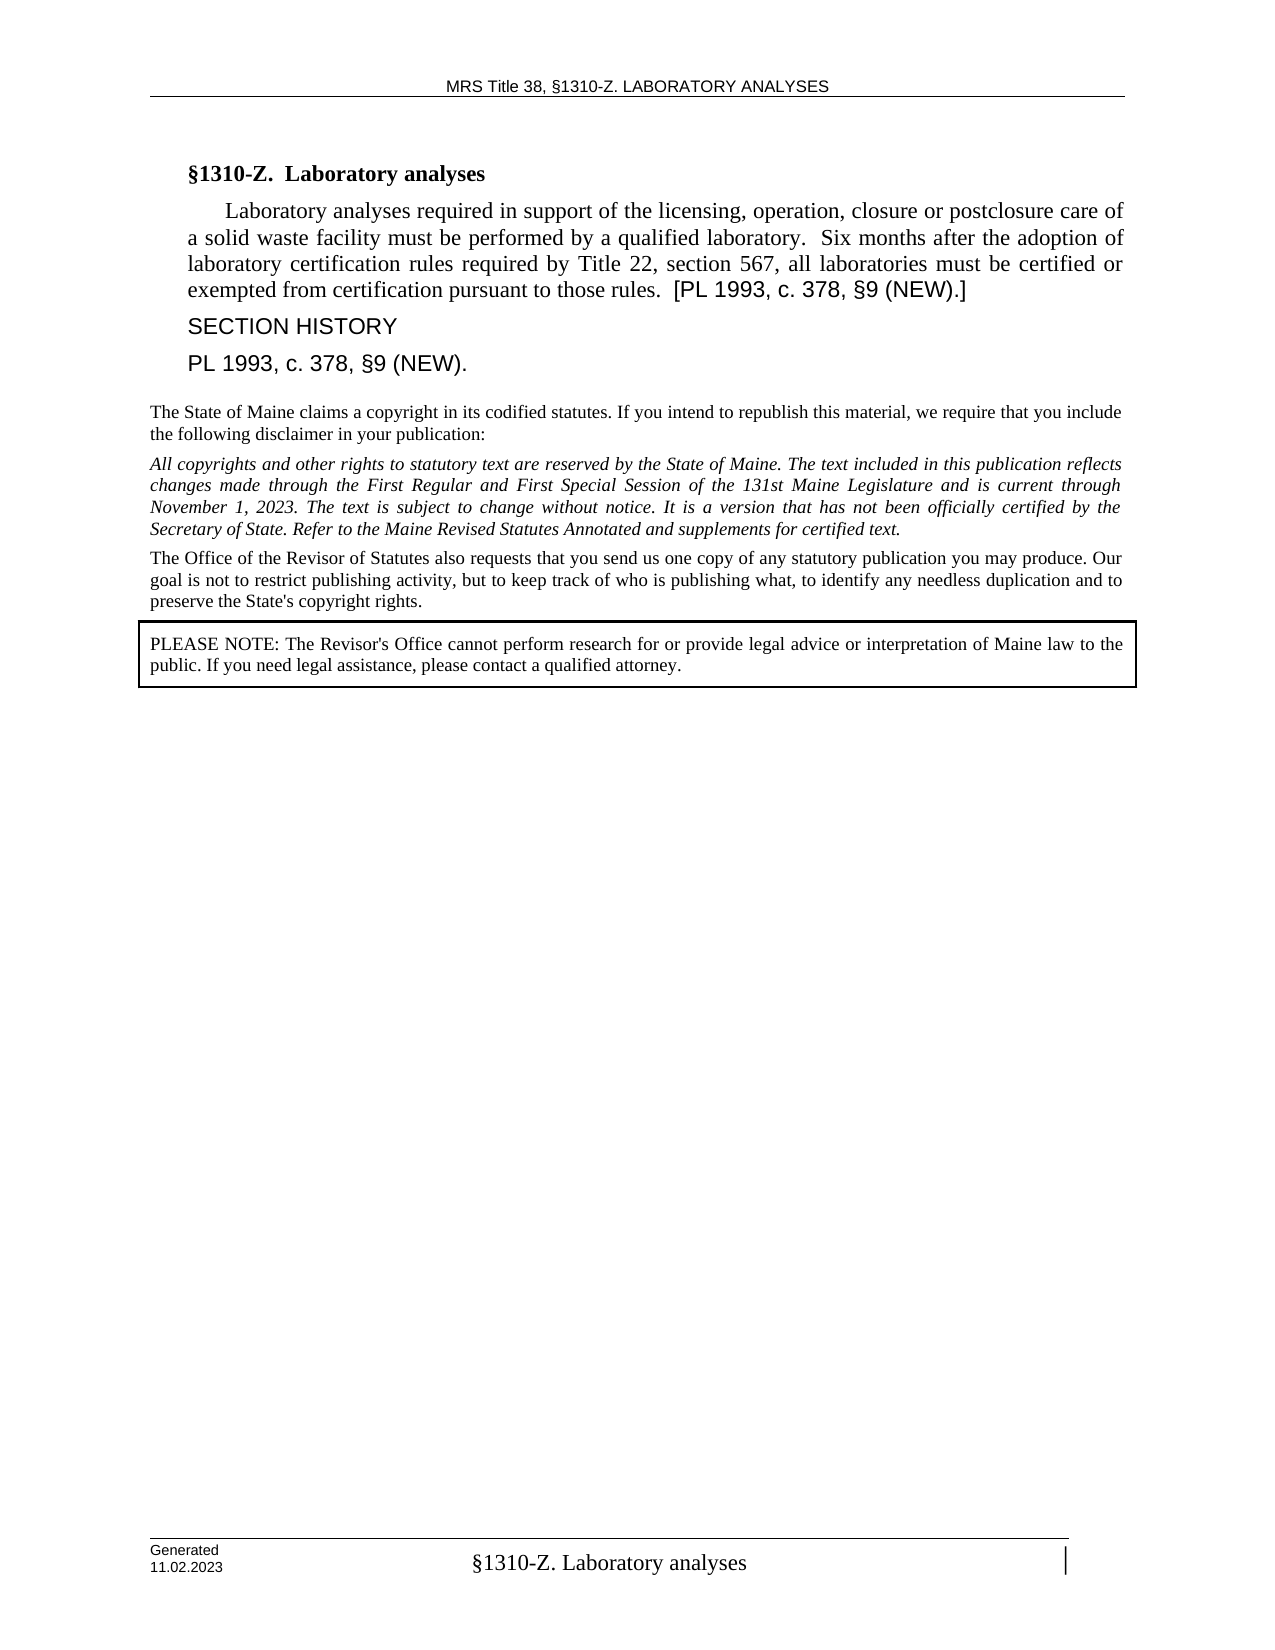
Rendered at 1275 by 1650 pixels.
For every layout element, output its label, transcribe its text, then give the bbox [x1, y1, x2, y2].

text All copyrights and other rights to statutory text are reserved by the State of Maine. The text included in this publication reflects changes made through the First Regular and First Special Session of the 131st Maine Legislature and is current through November 1, 2023 . The text is subject to change without notice. It is a version that has not been officially certified by the Secretary of State. Refer to the Maine Revised Statutes Annotated and supplements for certified text. [150, 453, 1125, 539]
text The State of Maine claims a copyright in its codified statutes. If you intend to republish this material, we require that you include the following disclaimer in your publication: [150, 401, 1125, 444]
text §1310-Z. Laboratory analyses [187, 160, 1125, 187]
text PL 1993, c. 378, §9 (NEW). [187, 350, 1125, 376]
text SECTION HISTORY [187, 313, 1125, 339]
text PLEASE NOTE: The Revisor's Office cannot perform research for or provide legal advice or interpretation of Maine law to the public. If you need legal assistance, please contact a qualified attorney. [140, 623, 1135, 686]
text Laboratory analyses required in support of the licensing, operation, closure or postclosure care of a solid waste facility must be performed by a qualified laboratory. Six months after the adoption of laboratory certification rules required by Title 22, section 567, all laboratories must be certified or exempted from certification pursuant to those rules. [PL 1993, c. 378, §9 (NEW).] [187, 197, 1125, 303]
text The Office of the Revisor of Statutes also requests that you send us one copy of any statutory publication you may produce. Our goal is not to restrict publishing activity, but to keep track of who is publishing what, to identify any needless duplication and to preserve the State's copyright rights. [150, 547, 1125, 612]
